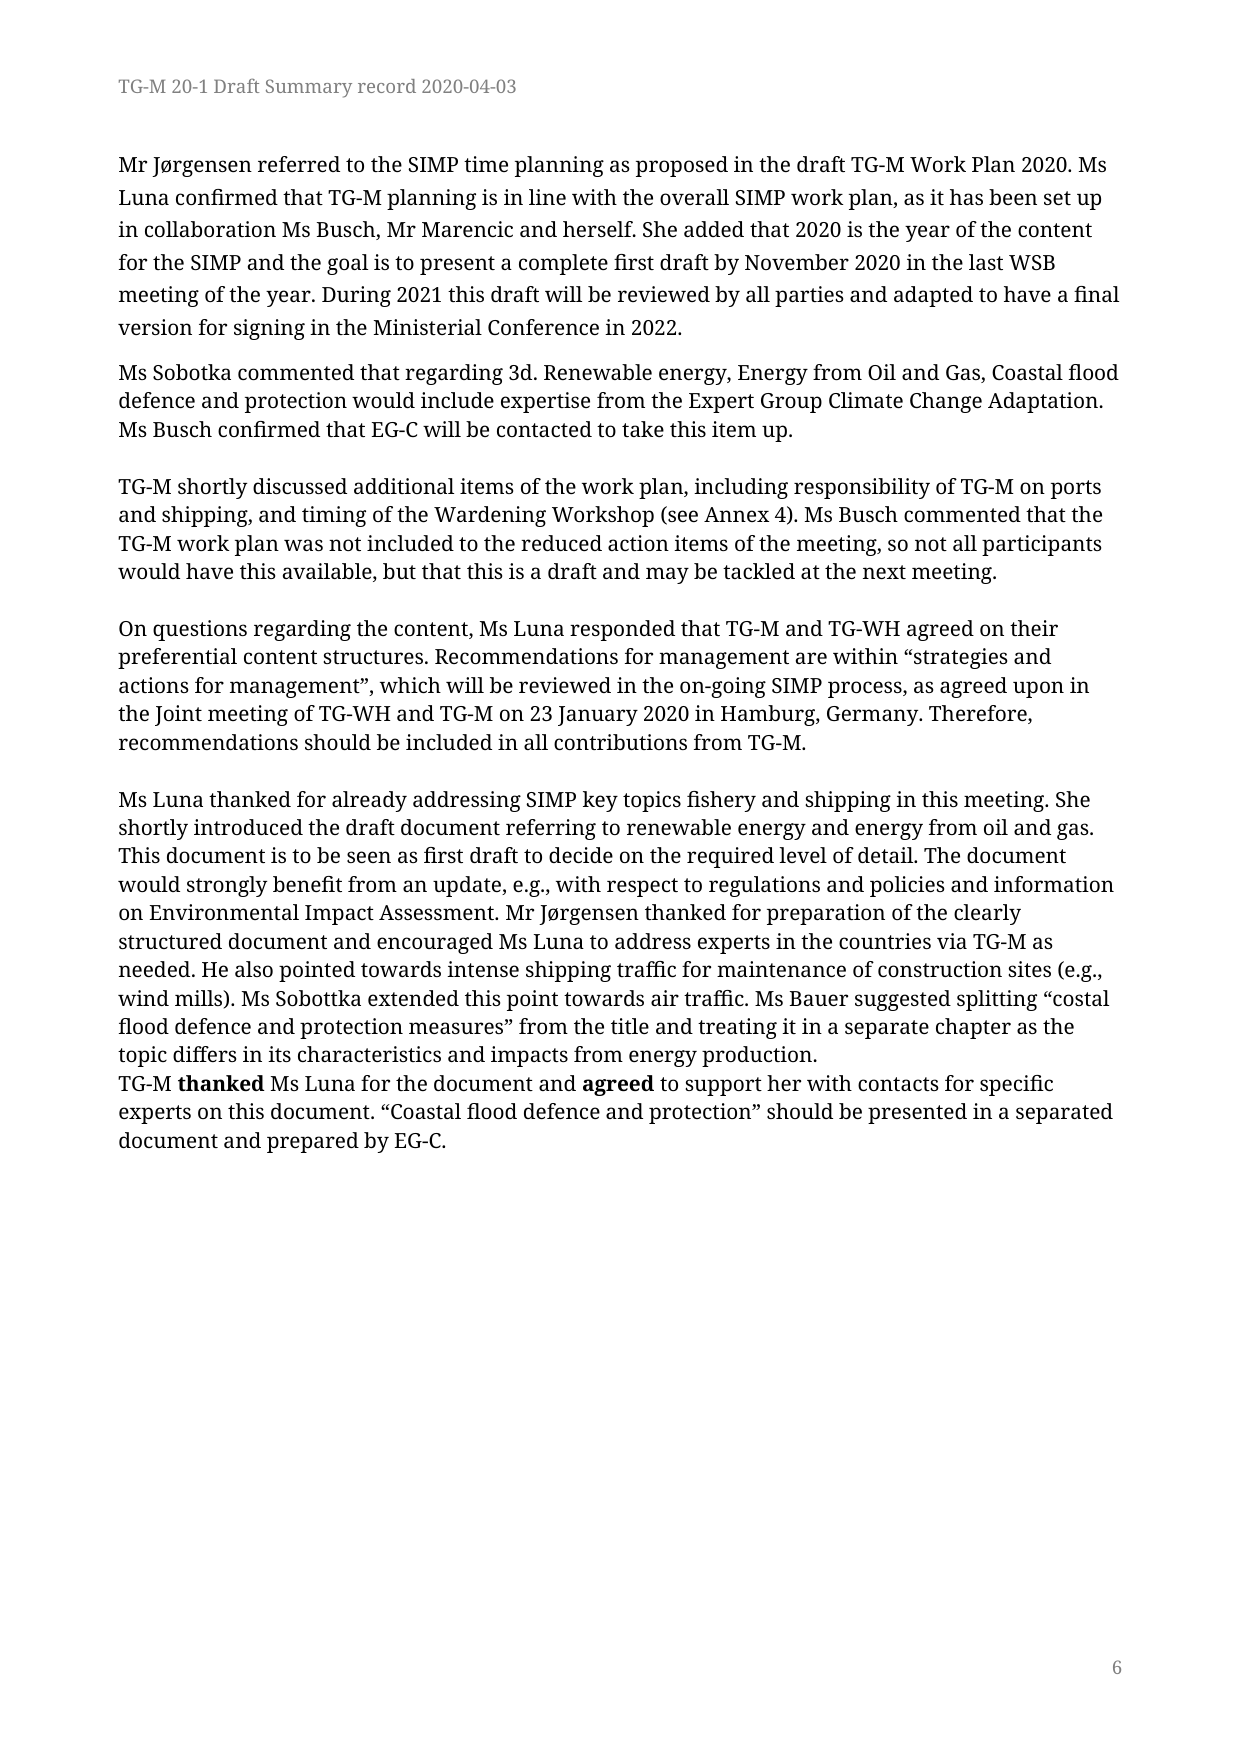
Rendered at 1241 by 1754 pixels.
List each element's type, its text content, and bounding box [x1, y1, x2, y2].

text On questions regarding the content, Ms Luna responded that TG-M and TG-WH agreed on their preferential content structures. Recommendations for management are within “strategies and actions for management”, which will be reviewed in the on-going SIMP process, as agreed upon in the Joint meeting of TG-WH and TG-M on 23 January 2020 in Hamburg, Germany. Therefore, recommendations should be included in all contributions from TG-M. [118, 614, 1122, 756]
text Ms Luna thanked for already addressing SIMP key topics fishery and shipping in this meeting. She shortly introduced the draft document referring to renewable energy and energy from oil and gas. This document is to be seen as first draft to decide on the required level of detail. The document would strongly benefit from an update, e.g., with respect to regulations and policies and information on Environmental Impact Assessment. Mr Jørgensen thanked for preparation of the clearly structured document and encouraged Ms Luna to address experts in the countries via TG-M as needed. He also pointed towards intense shipping traffic for maintenance of construction sites (e.g., wind mills). Ms Sobottka extended this point towards air traffic. Ms Bauer suggested splitting “costal flood defence and protection measures” from the title and treating it in a separate chapter as the topic differs in its characteristics and impacts from energy production. [118, 785, 1122, 1069]
text TG-M shortly discussed additional items of the work plan, including responsibility of TG-M on ports and shipping, and timing of the Wardening Workshop (see Annex 4). Ms Busch commented that the TG-M work plan was not included to the reduced action items of the meeting, so not all participants would have this available, but that this is a draft and may be tackled at the next meeting. [118, 472, 1122, 586]
subtitle Mr Jørgensen referred to the SIMP time planning as proposed in the draft TG-M Work Plan 2020. Ms Luna confirmed that TG-M planning is in line with the overall SIMP work plan, as it has been set up in collaboration Ms Busch, Mr Marencic and herself. She added that 2020 is the year of the content for the SIMP and the goal is to present a complete first draft by November 2020 in the last WSB meeting of the year. During 2021 this draft will be reviewed by all parties and adapted to have a final version for signing in the Ministerial Conference in 2022. [118, 150, 1122, 341]
text TG-M thanked Ms Luna for the document and agreed to support her with contacts for specific experts on this document. “Coastal flood defence and protection” should be presented in a separated document and prepared by EG-C. [118, 1069, 1122, 1154]
text Ms Sobotka commented that regarding 3d. Renewable energy, Energy from Oil and Gas, Coastal flood defence and protection would include expertise from the Expert Group Climate Change Adaptation. Ms Busch confirmed that EG-C will be contacted to take this item up. [118, 358, 1122, 443]
